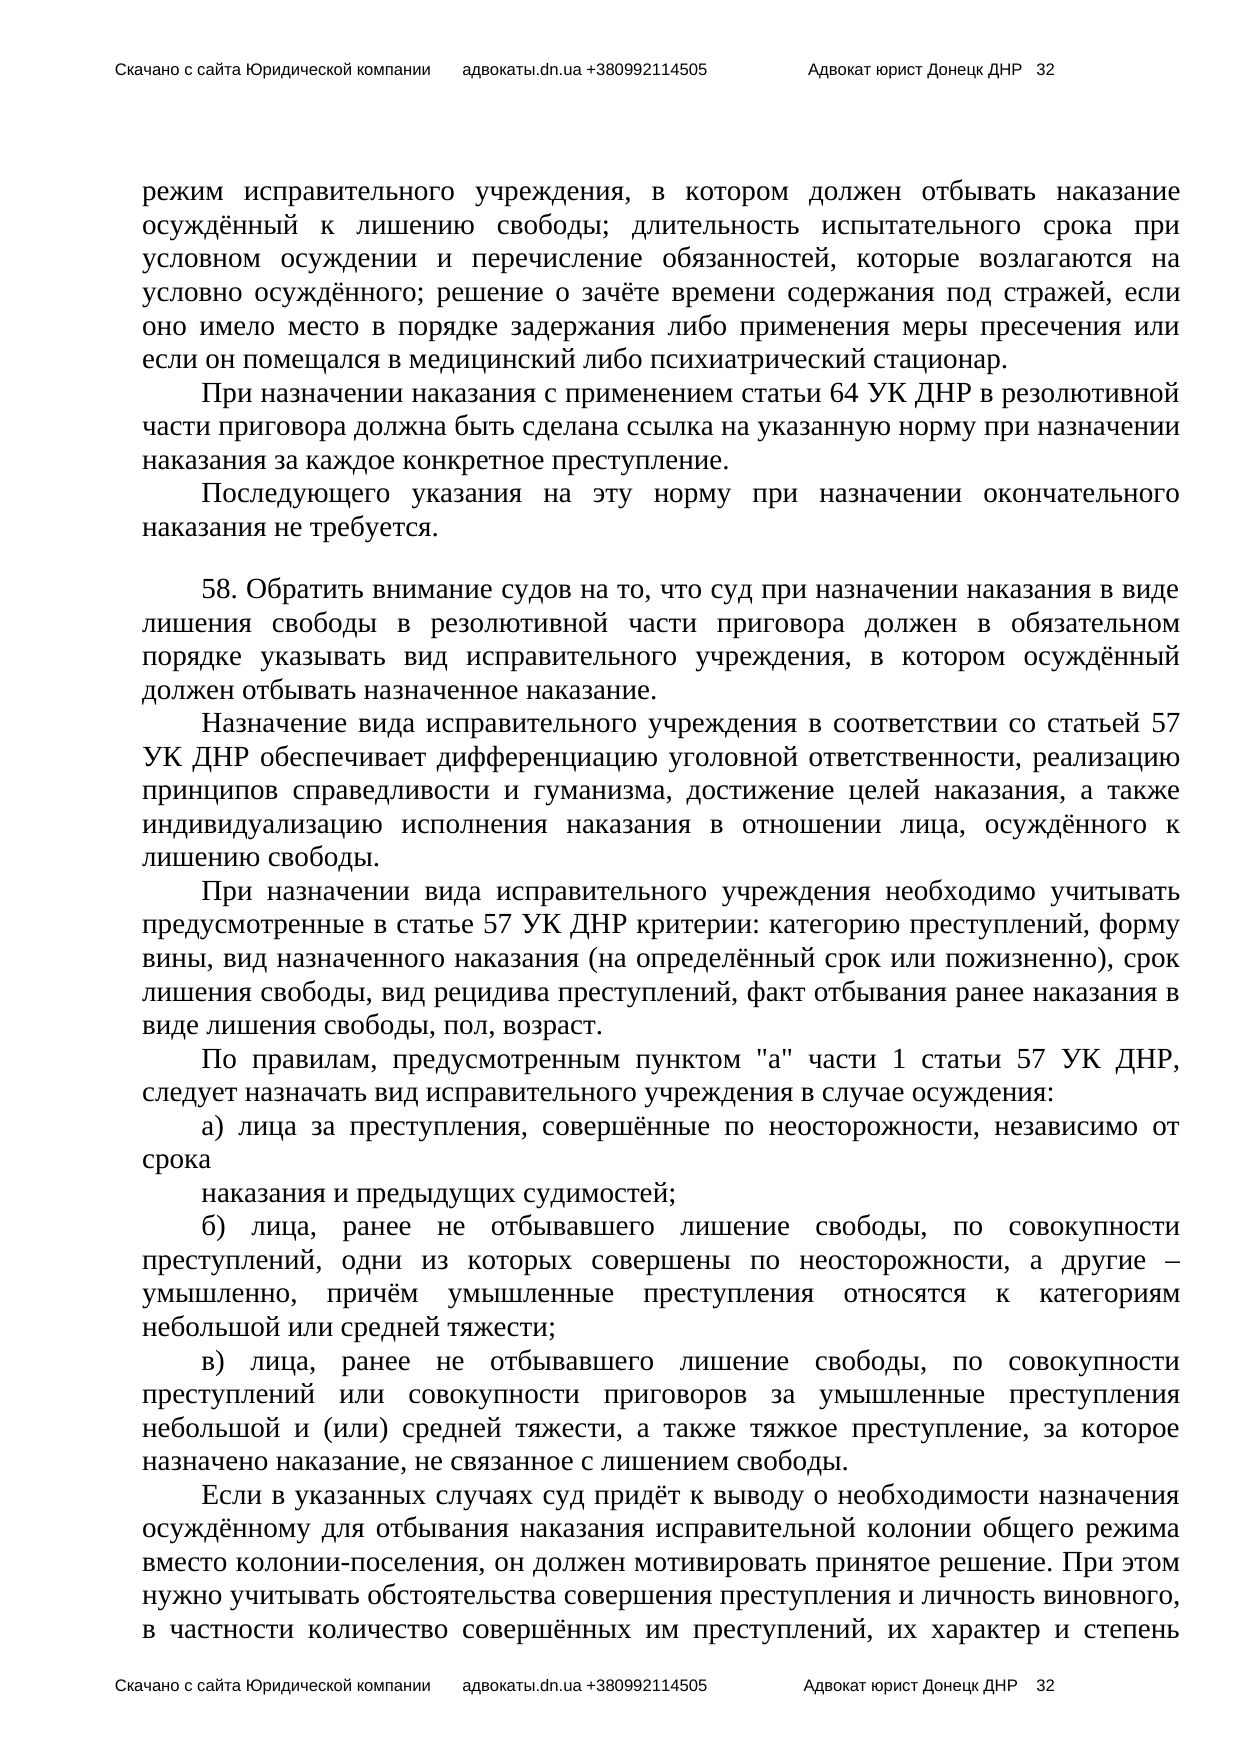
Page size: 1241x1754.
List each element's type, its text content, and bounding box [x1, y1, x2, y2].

text в) лица, ранее не отбывавшего лишение свободы, по совокупности преступлений или совокупности приговоров за умышленные преступления небольшой и (или) средней тяжести, а также тяжкое преступление, за которое назначено наказание, не связанное с лишением свободы. [142, 1343, 1181, 1477]
text наказания и предыдущих судимостей; [142, 1175, 1181, 1208]
text При назначении наказания с применением статьи 64 УК ДНР в резолютивной части приговора должна быть сделана ссылка на указанную норму при назначении наказания за каждое конкретное преступление. [142, 375, 1181, 475]
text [142, 1477, 1181, 1644]
text б) лица, ранее не отбывавшего лишение свободы, по совокупности преступлений, одни из которых совершены по неосторожности, а другие – умышленно, причём умышленные преступления относятся к категориям небольшой или средней тяжести; [142, 1208, 1181, 1343]
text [142, 173, 1181, 375]
text По правилам, предусмотренным пунктом "а" части 1 статьи 57 УК ДНР, следует назначать вид исправительного учреждения в случае осуждения: [142, 1041, 1181, 1108]
text 58. Обратить внимание судов на то, что суд при назначении наказания в виде лишения свободы в резолютивной части приговора должен в обязательном порядке указывать вид исправительного учреждения, в котором осуждённый должен отбывать назначенное наказание. [142, 571, 1181, 705]
text а) лица за преступления, совершённые по неосторожности, независимо от срока [142, 1108, 1181, 1175]
text Последующего указания на эту норму при назначении окончательного наказания не требуется. [142, 475, 1181, 542]
text Назначение вида исправительного учреждения в соответствии со статьей 57 УК ДНР обеспечивает дифференциацию уголовной ответственности, реализацию принципов справедливости и гуманизма, достижение целей наказания, а также индивидуализацию исполнения наказания в отношении лица, осуждённого к лишению свободы. [142, 705, 1181, 873]
text При назначении вида исправительного учреждения необходимо учитывать предусмотренные в статье 57 УК ДНР критерии: категорию преступлений, форму вины, вид назначенного наказания (на определённый срок или пожизненно), срок лишения свободы, вид рецидива преступлений, факт отбывания ранее наказания в виде лишения свободы, пол, возраст. [142, 873, 1181, 1041]
